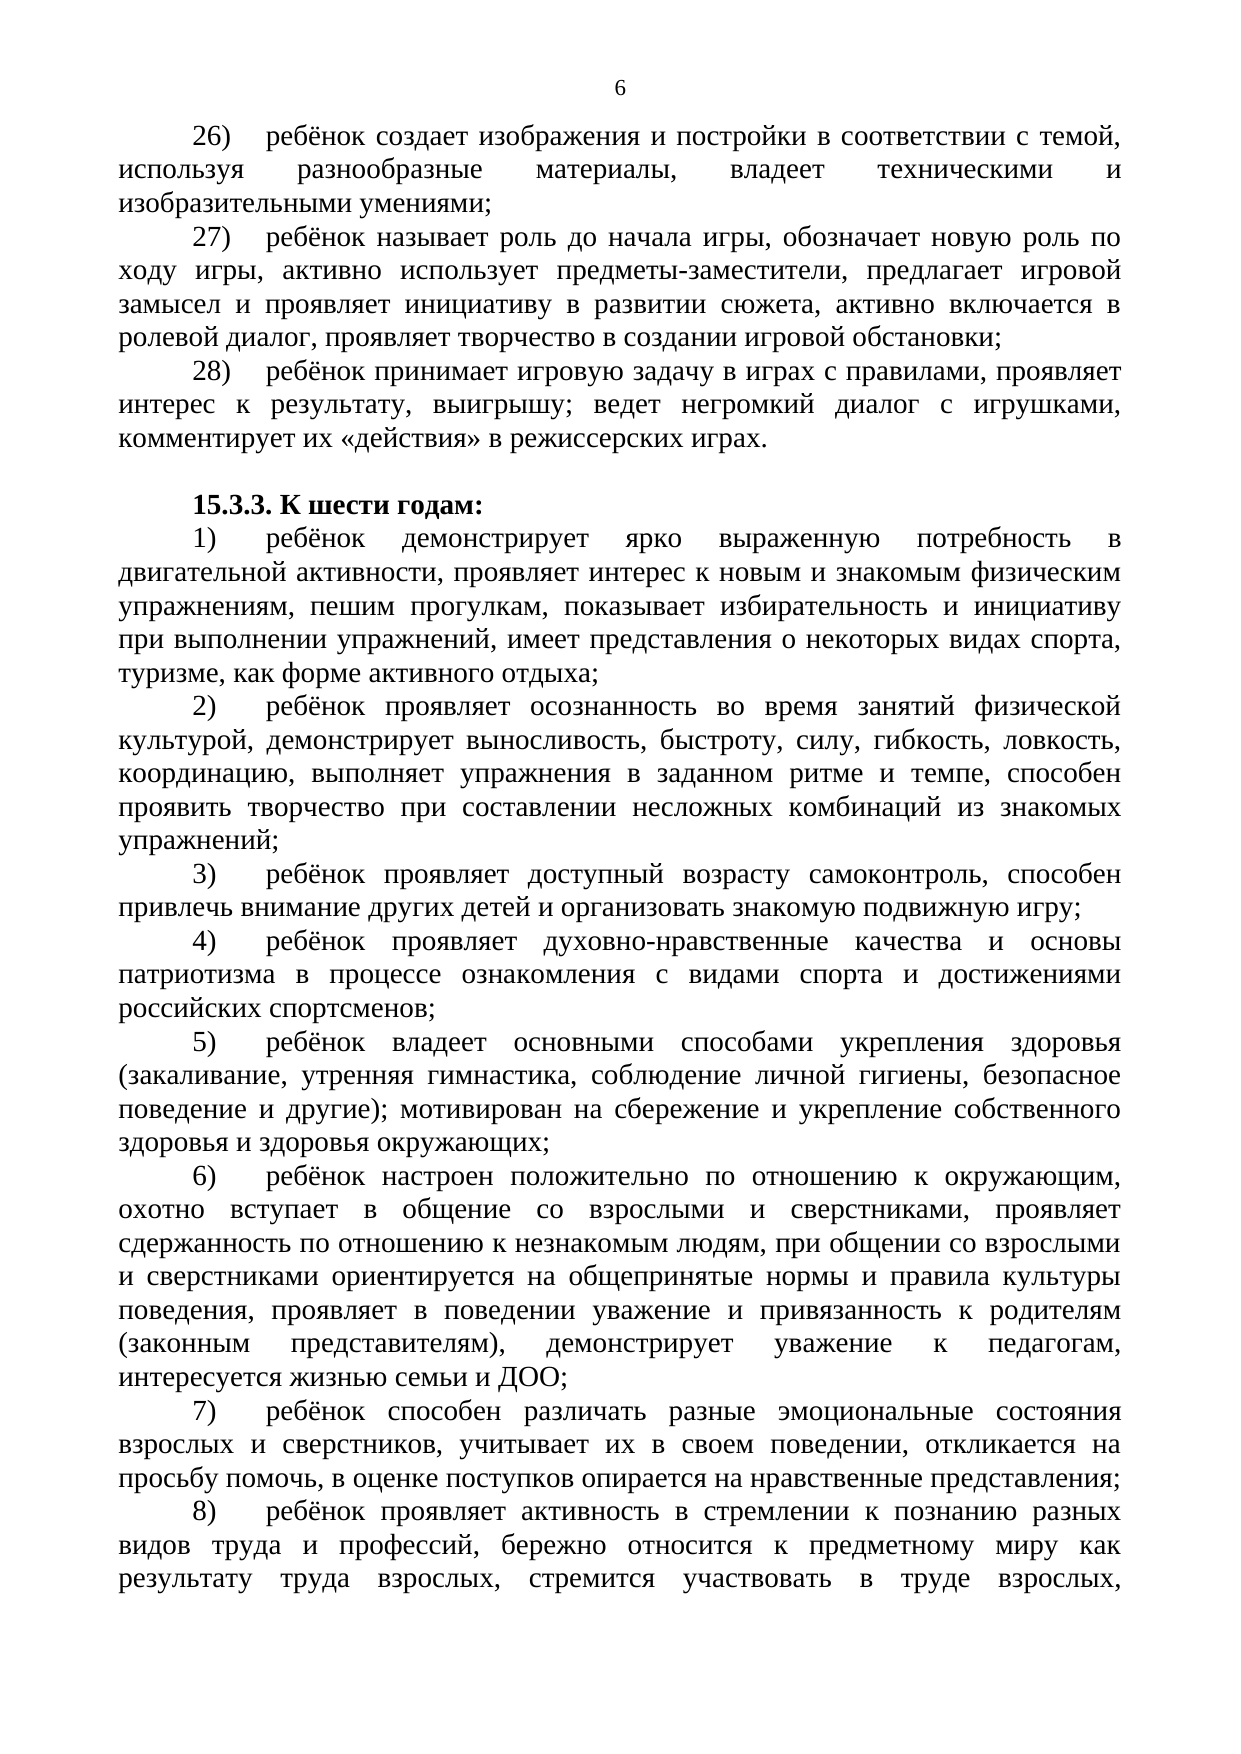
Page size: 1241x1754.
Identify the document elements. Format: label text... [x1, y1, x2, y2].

list ребёнок принимает игровую задачу в играх с правилами, проявляет интерес к результату, выигрышу; ведет негромкий диалог с игрушками, комментирует их «действия» в режиссерских играх. [118, 353, 1122, 453]
list ребёнок демонстрирует ярко выраженную потребность в двигательной активности, проявляет интерес к новым и знакомым физическим упражнениям, пешим прогулкам, показывает избирательность и инициативу при выполнении упражнений, имеет представления о некоторых видах спорта, туризме, как форме активного отдыха; [118, 521, 1122, 688]
list ребёнок владеет основными способами укрепления здоровья (закаливание, утренняя гимнастика, соблюдение личной гигиены, безопасное поведение и другие); мотивирован на сбережение и укрепление собственного здоровья и здоровья окружающих; [118, 1024, 1122, 1158]
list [118, 1493, 1122, 1594]
list ребёнок создает изображения и постройки в соответствии с темой, используя разнообразные материалы, владеет техническими и изобразительными умениями; [118, 118, 1122, 219]
text 15.3.3. К шести годам: [192, 487, 1122, 521]
list ребёнок проявляет духовно-нравственные качества и основы патриотизма в процессе ознакомления с видами спорта и достижениями российских спортсменов; [118, 923, 1122, 1024]
list ребёнок проявляет осознанность во время занятий физической культурой, демонстрирует выносливость, быстроту, силу, гибкость, ловкость, координацию, выполняет упражнения в заданном ритме и темпе, способен проявить творчество при составлении несложных комбинаций из знакомых упражнений; [118, 688, 1122, 856]
list ребёнок настроен положительно по отношению к окружающим, охотно вступает в общение со взрослыми и сверстниками, проявляет сдержанность по отношению к незнакомым людям, при общении со взрослыми и сверстниками ориентируется на общепринятые нормы и правила культуры поведения, проявляет в поведении уважение и привязанность к родителям (законным представителям), демонстрирует уважение к педагогам, интересуется жизнью семьи и ДОО; [118, 1158, 1122, 1393]
list ребёнок способен различать разные эмоциональные состояния взрослых и сверстников, учитывает их в своем поведении, откликается на просьбу помочь, в оценке поступков опирается на нравственные представления; [118, 1393, 1122, 1493]
list ребёнок называет роль до начала игры, обозначает новую роль по ходу игры, активно использует предметы-заместители, предлагает игровой замысел и проявляет инициативу в развитии сюжета, активно включается в ролевой диалог, проявляет творчество в создании игровой обстановки; [118, 219, 1122, 353]
list ребёнок проявляет доступный возрасту самоконтроль, способен привлечь внимание других детей и организовать знакомую подвижную игру; [118, 856, 1122, 923]
